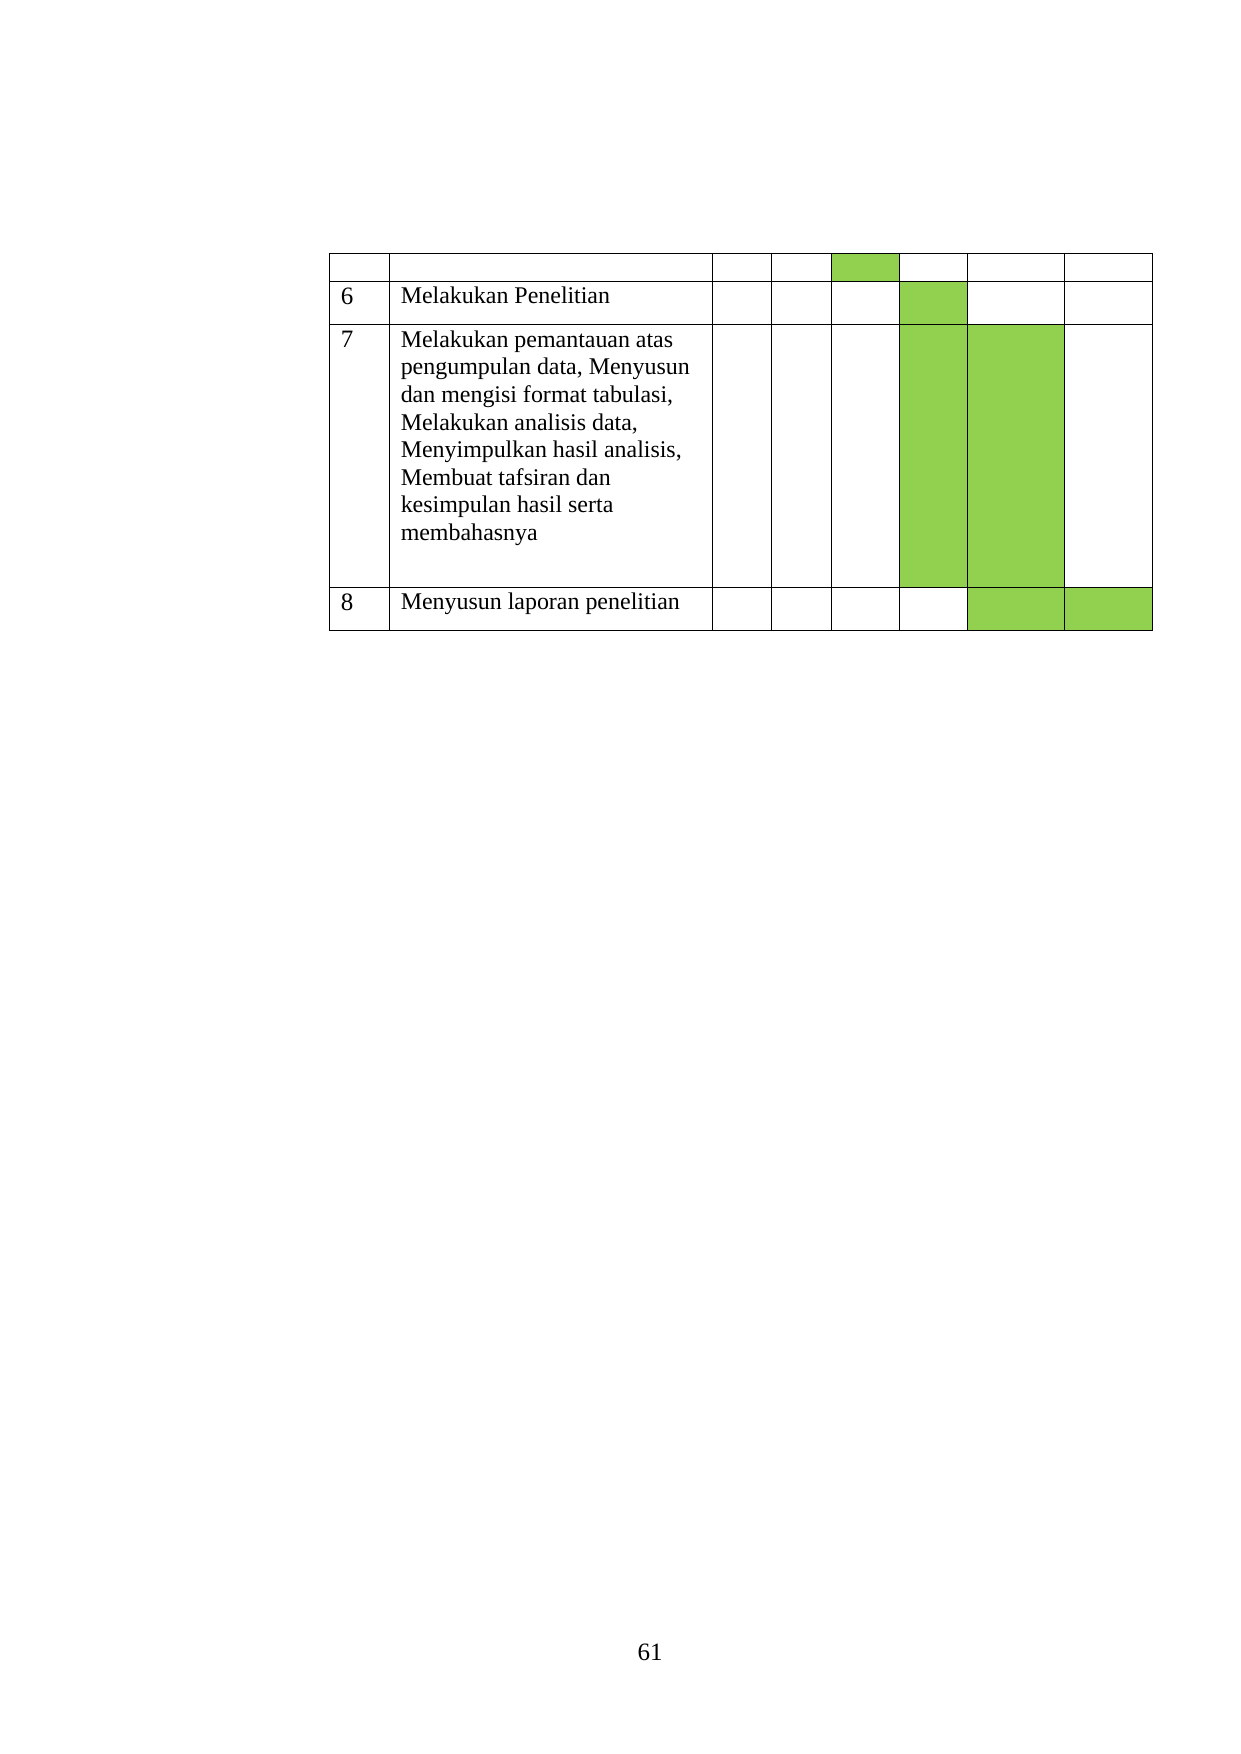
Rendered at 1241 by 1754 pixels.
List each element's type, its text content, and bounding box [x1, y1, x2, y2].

table_cell Menyusun laporan penelitian [390, 588, 712, 630]
table_cell Melakukan Penelitian [390, 282, 712, 324]
table_cell Melakukan pemantauan atas pengumpulan data, Menyusun dan mengisi format tabulasi, Melakukan analisis data, Menyimpulkan hasil analisis, Membuat tafsiran dan kesimpulan hasil serta membahasnya [390, 325, 712, 587]
table_cell [1065, 282, 1152, 324]
table_header [968, 254, 1064, 281]
table_cell [772, 588, 831, 630]
table_cell [900, 282, 967, 324]
table_cell [968, 588, 1064, 630]
table_cell [900, 325, 967, 587]
table_cell [900, 588, 967, 630]
table_header [713, 254, 771, 281]
table_cell [713, 325, 771, 587]
table_header [1065, 254, 1152, 281]
table_cell [713, 588, 771, 630]
table_cell [968, 282, 1064, 324]
table_header [390, 254, 712, 281]
table_cell [1065, 588, 1152, 630]
table_cell 6 [330, 282, 389, 324]
table_cell [1065, 325, 1152, 587]
table_cell [713, 282, 771, 324]
table_header [832, 254, 899, 281]
table_header [900, 254, 967, 281]
table_cell [832, 588, 899, 630]
table_cell 8 [330, 588, 389, 630]
table_cell [772, 282, 831, 324]
table_cell 7 [330, 325, 389, 587]
table_cell [772, 325, 831, 587]
table_cell [968, 325, 1064, 587]
table_cell [832, 325, 899, 587]
table_header [330, 254, 389, 281]
table_cell [832, 282, 899, 324]
table_header [772, 254, 831, 281]
